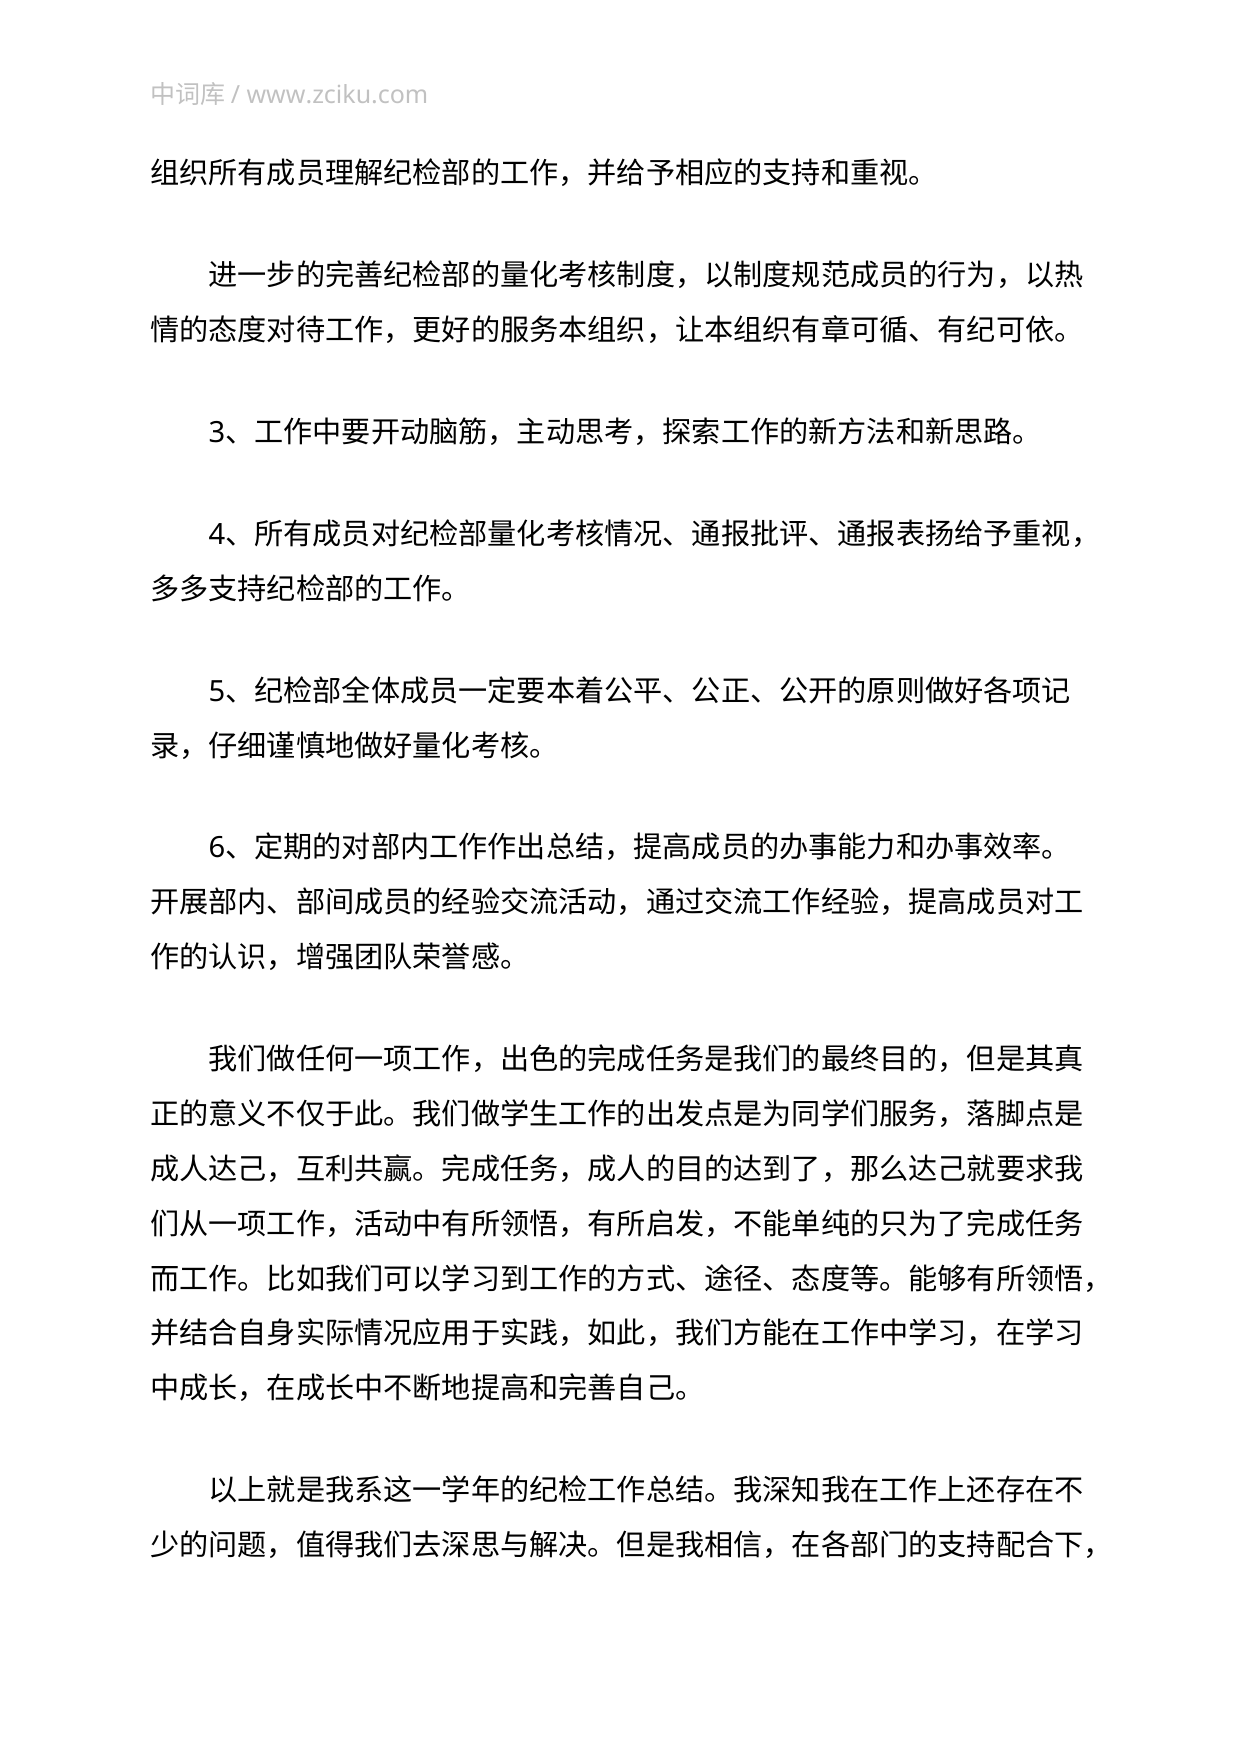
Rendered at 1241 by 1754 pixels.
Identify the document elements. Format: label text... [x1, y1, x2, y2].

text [150, 150, 1090, 192]
text 进一步的完善纪检部的量化考核制度，以制度规范成员的行为，以热情的态度对待工作，更好的服务本组织，让本组织有章可循、有纪可依。 [150, 252, 1090, 349]
text 6、定期的对部内工作作出总结，提高成员的办事能力和办事效率。开展部内、部间成员的经验交流活动，通过交流工作经验，提高成员对工作的认识，增强团队荣誉感。 [150, 824, 1090, 976]
text 4、所有成员对纪检部量化考核情况、通报批评、通报表扬给予重视，多多支持纪检部的工作。 [150, 510, 1090, 608]
text 5、纪检部全体成员一定要本着公平、公正、公开的原则做好各项记录，仔细谨慎地做好量化考核。 [150, 667, 1090, 764]
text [150, 1467, 1090, 1564]
text 3、工作中要开动脑筋，主动思考，探索工作的新方法和新思路。 [150, 408, 1090, 451]
text 我们做任何一项工作，出色的完成任务是我们的最终目的，但是其真正的意义不仅于此。我们做学生工作的出发点是为同学们服务，落脚点是成人达己，互利共赢。完成任务，成人的目的达到了，那么达己就要求我们从一项工作，活动中有所领悟，有所启发，不能单纯的只为了完成任务而工作。比如我们可以学习到工作的方式、途径、态度等。能够有所领悟，并结合自身实际情况应用于实践，如此，我们方能在工作中学习，在学习中成长，在成长中不断地提高和完善自己。 [150, 1036, 1090, 1407]
